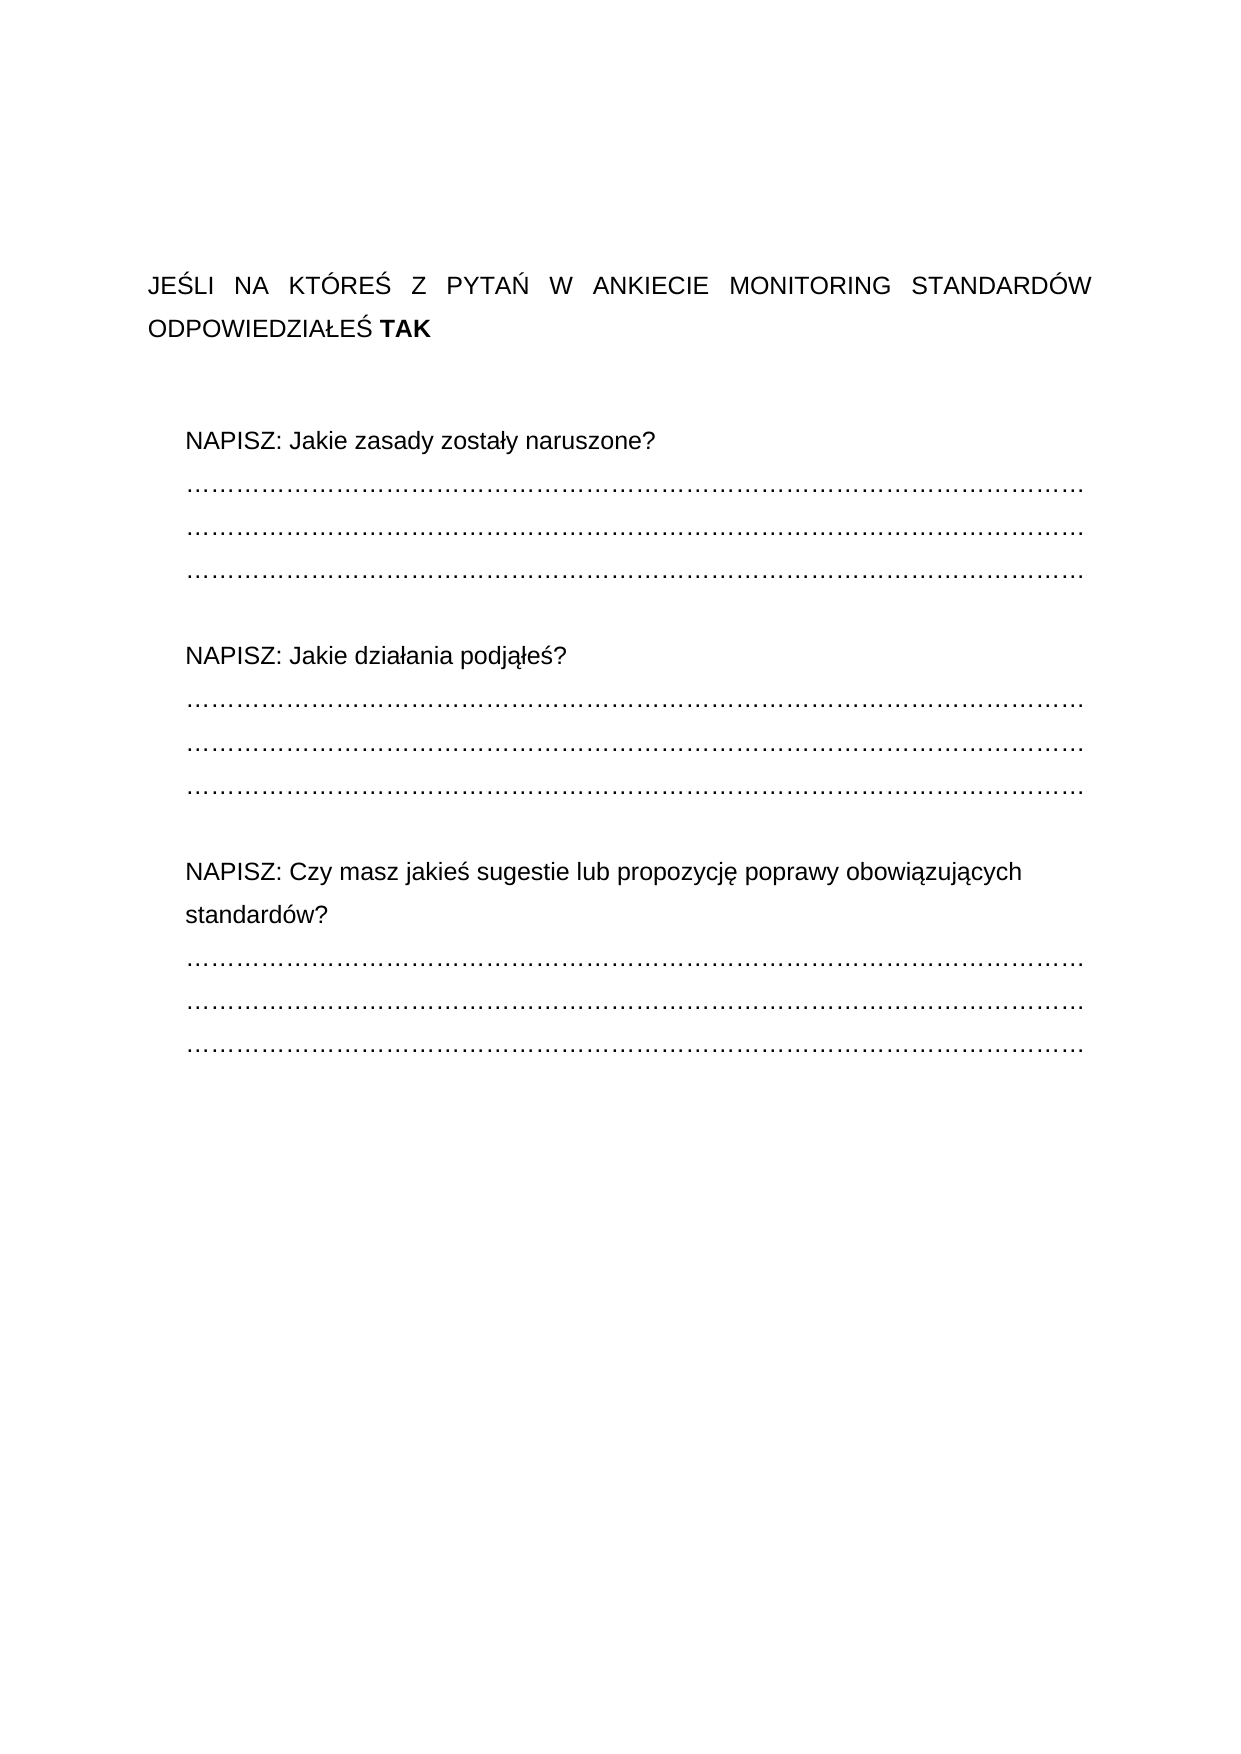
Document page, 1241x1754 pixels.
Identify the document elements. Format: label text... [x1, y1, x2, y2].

list NAPISZ: Czy masz jakieś sugestie lub propozycję poprawy obowiązujących standardów? [185, 857, 1093, 929]
list NAPISZ: Jakie zasady zostały naruszone? [185, 426, 1093, 454]
text JEŚLI NA KTÓREŚ Z PYTAŃ W ANKIECIE MONITORING STANDARDÓW ODPOWIEDZIAŁEŚ TAK [148, 271, 1093, 343]
list NAPISZ: Jakie działania podjąłeś? [185, 641, 1093, 670]
list ……………………………………………………………………………………………………………………………………………………………………………………………………………………………………………………………………………………………… [185, 684, 1093, 799]
list ……………………………………………………………………………………………………………………………………………………………………………………………………………………………………………………………………………………………… [185, 943, 1093, 1058]
list ……………………………………………………………………………………………………………………………………………………………………………………………………………………………………………………………………………………………… [185, 469, 1093, 584]
